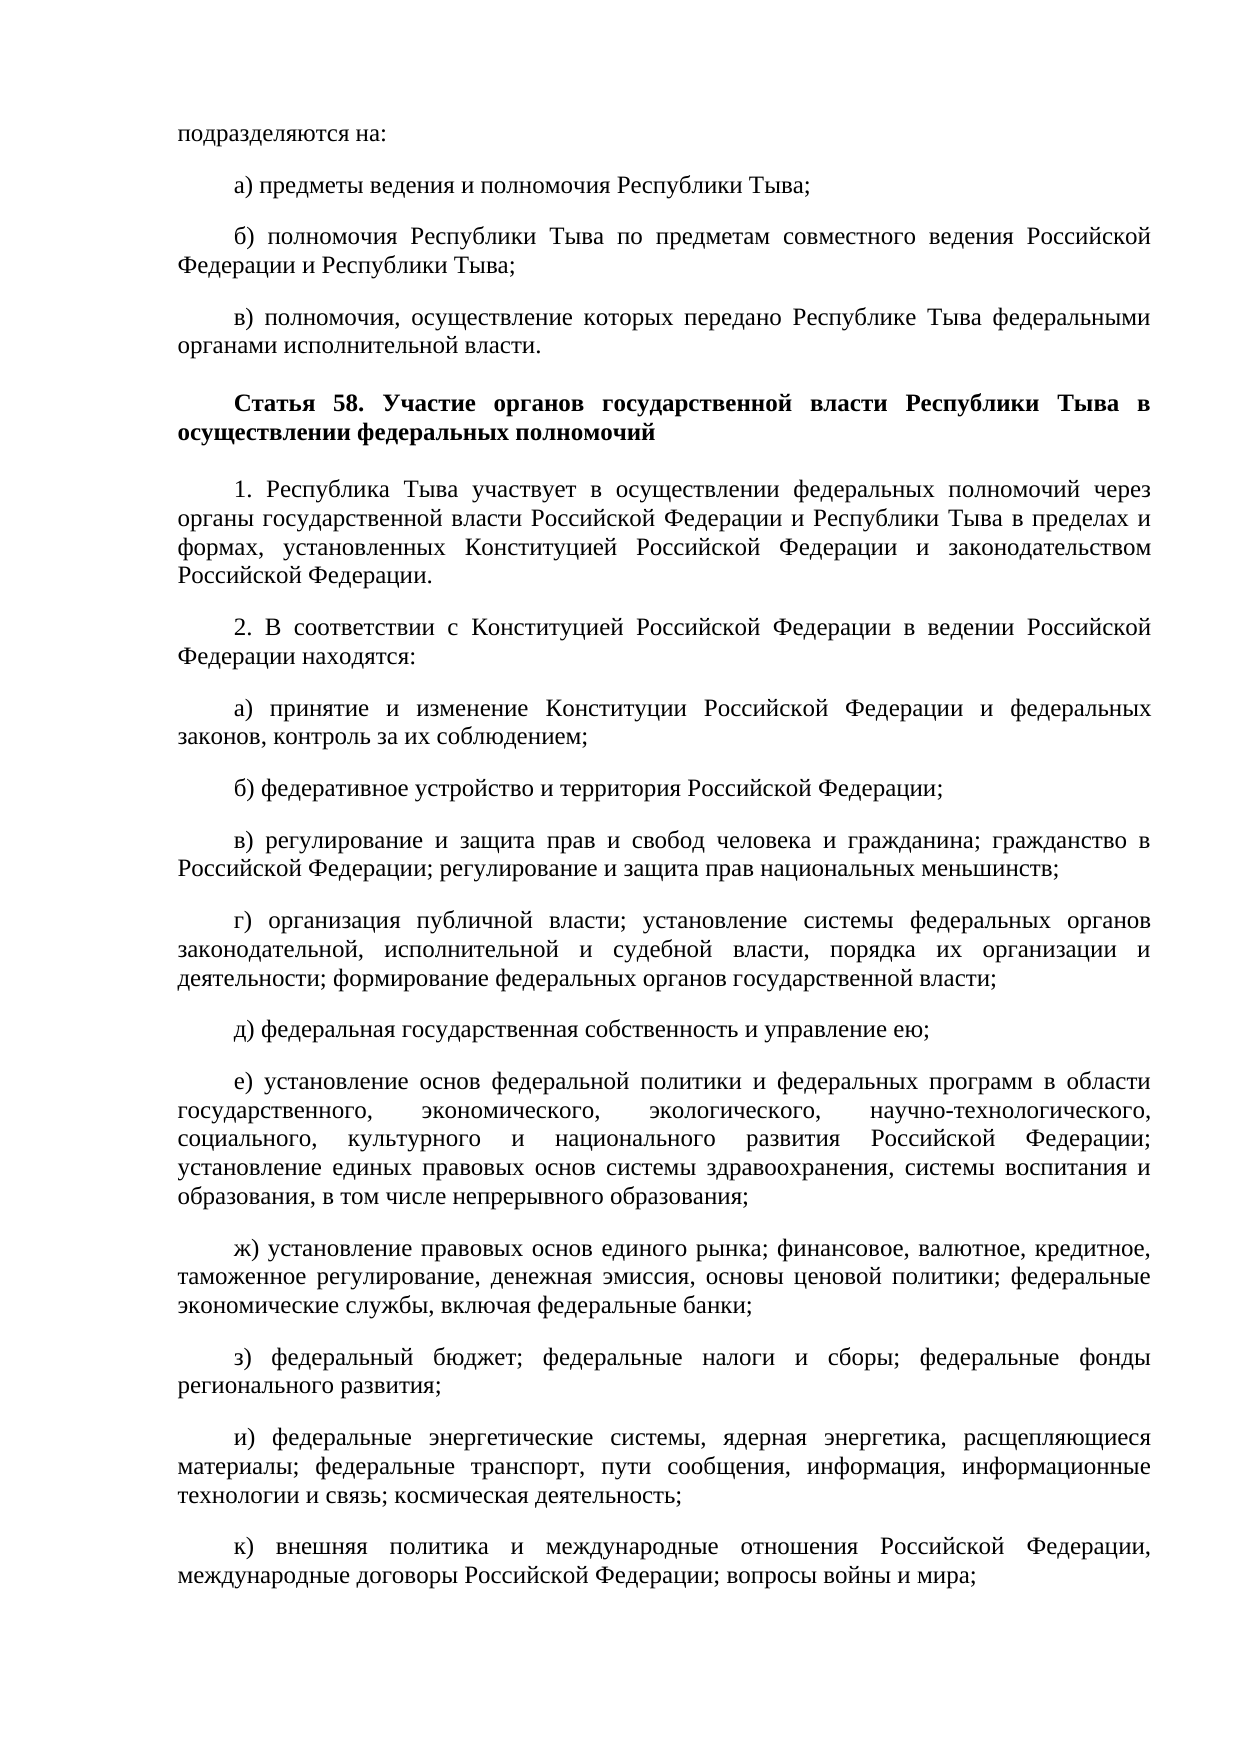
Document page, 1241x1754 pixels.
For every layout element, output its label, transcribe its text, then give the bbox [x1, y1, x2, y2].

text 1. Республика Тыва участвует в осуществлении федеральных полномочий через органы государственной власти Российской Федерации и Республики Тыва в пределах и формах, установленных Конституцией Российской Федерации и законодательством Российской Федерации. [177, 474, 1152, 589]
text а) предметы ведения и полномочия Республики Тыва; [177, 170, 1152, 198]
text 2. В соответствии с Конституцией Российской Федерации в ведении Российской Федерации находятся: [177, 612, 1152, 670]
text з) федеральный бюджет; федеральные налоги и сборы; федеральные фонды регионального развития; [177, 1342, 1152, 1399]
text б) полномочия Республики Тыва по предметам совместного ведения Российской Федерации и Республики Тыва; [177, 221, 1152, 279]
text г) организация публичной власти; установление системы федеральных органов законодательной, исполнительной и судебной власти, порядка их организации и деятельности; формирование федеральных органов государственной власти; [177, 905, 1152, 991]
text е) установление основ федеральной политики и федеральных программ в области государственного, экономического, экологического, научно-технологического, социального, культурного и национального развития Российской Федерации; установление единых правовых основ системы здравоохранения, системы воспитания и образования, в том числе непрерывного образования; [177, 1066, 1152, 1210]
text к) внешняя политика и международные отношения Российской Федерации, международные договоры Российской Федерации; вопросы войны и мира; [177, 1531, 1152, 1589]
text и) федеральные энергетические системы, ядерная энергетика, расщепляющиеся материалы; федеральные транспорт, пути сообщения, информация, информационные технологии и связь; космическая деятельность; [177, 1422, 1152, 1508]
text б) федеративное устройство и территория Российской Федерации; [177, 773, 1152, 802]
text д) федеральная государственная собственность и управление ею; [177, 1014, 1152, 1043]
text ж) установление правовых основ единого рынка; финансовое, валютное, кредитное, таможенное регулирование, денежная эмиссия, основы ценовой политики; федеральные экономические службы, включая федеральные банки; [177, 1233, 1152, 1319]
text в) полномочия, осуществление которых передано Республике Тыва федеральными органами исполнительной власти. [177, 302, 1152, 359]
text а) принятие и изменение Конституции Российской Федерации и федеральных законов, контроль за их соблюдением; [177, 693, 1152, 750]
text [177, 118, 1152, 147]
title Статья 58. Участие органов государственной власти Республики Тыва в осуществлении федеральных полномочий [177, 388, 1152, 446]
text в) регулирование и защита прав и свобод человека и гражданина; гражданство в Российской Федерации; регулирование и защита прав национальных меньшинств; [177, 825, 1152, 882]
